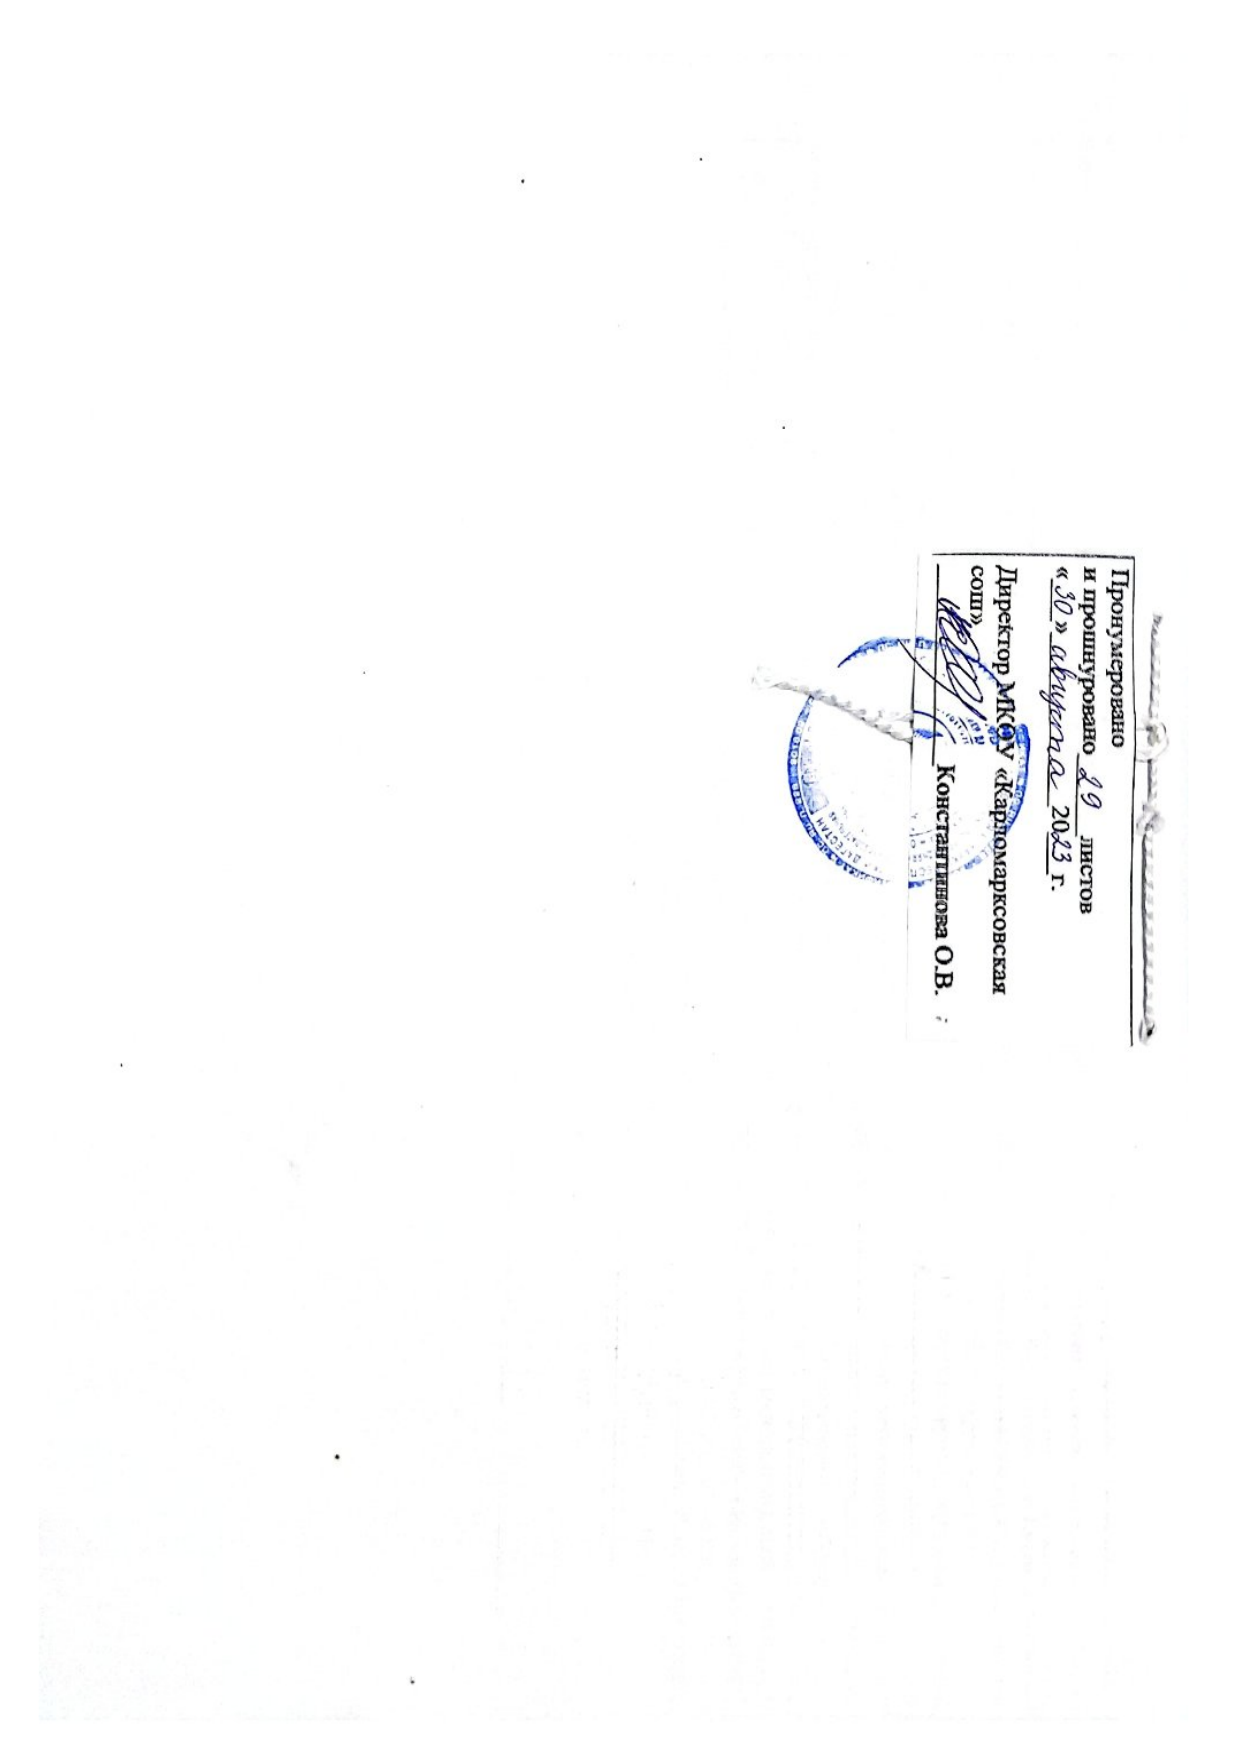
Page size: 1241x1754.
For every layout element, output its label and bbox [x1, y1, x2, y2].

picture [38, 53, 1189, 1724]
